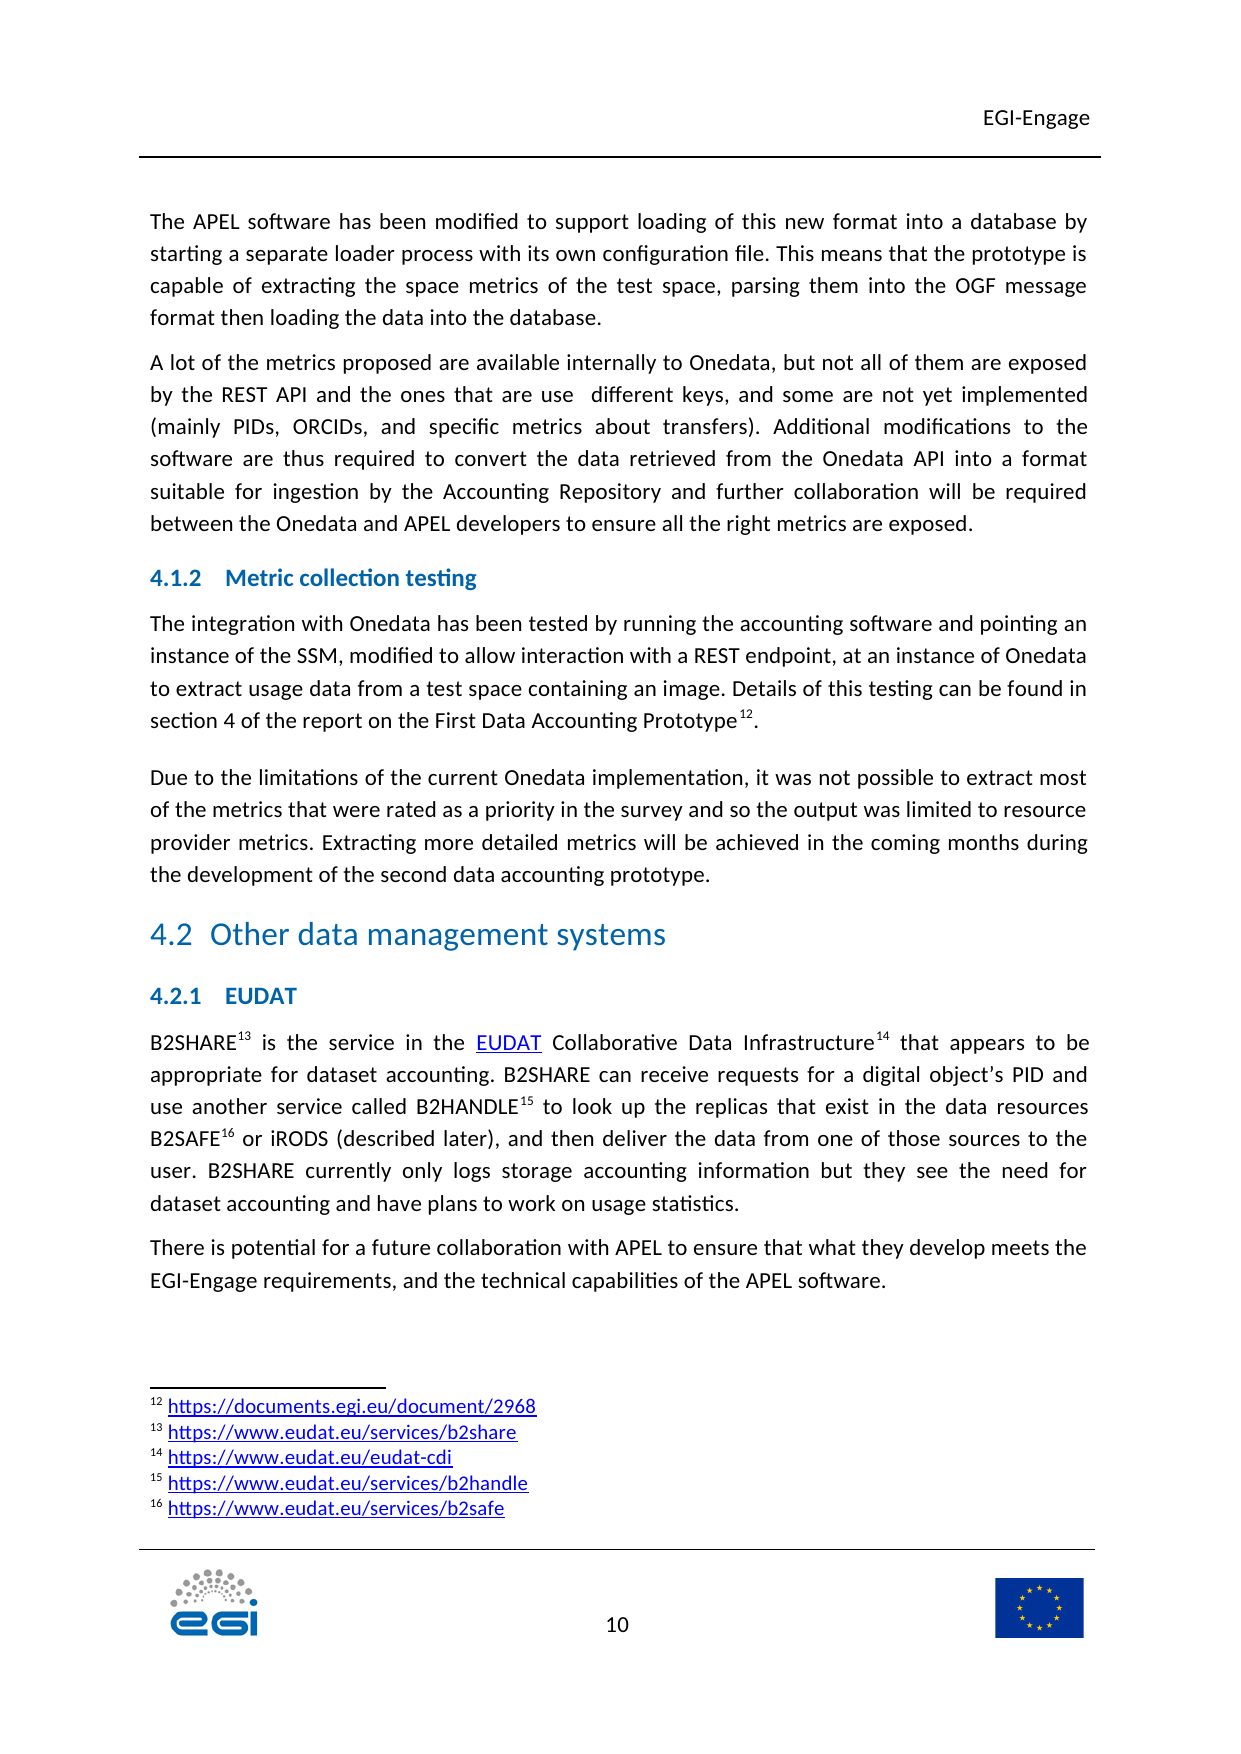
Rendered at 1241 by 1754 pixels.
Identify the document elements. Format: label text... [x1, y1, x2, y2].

picture [995, 1578, 1084, 1638]
text The APEL software has been modified to support loading of this new format into a database by starting a separate loader process with its own configuration file. This means that the prototype is capable of extracting the space metrics of the test space, parsing them into the OGF message format then loading the data into the database. [150, 207, 1090, 331]
text The integration with Onedata has been tested by running the accounting software and pointing an instance of the SSM, modified to allow interaction with a REST endpoint, at an instance of Onedata to extract usage data from a test space containing an image. Details of this testing can be found in section 4 of the report on the First Data Accounting Prototype. [150, 609, 1090, 734]
subtitle Metric collection testing [150, 562, 1090, 592]
subtitle EUDAT [150, 980, 1090, 1011]
text B2SHARE is the service in the EUDAT Collaborative Data Infrastructure that appears to be appropriate for dataset accounting. B2SHARE can receive requests for a digital object’s PID and use another service called B2HANDLE to look up the replicas that exist in the data resources B2SAFE or iRODS (described later), and then deliver the data from one of those sources to the user. B2SHARE currently only logs storage accounting information but they see the need for dataset accounting and have plans to work on usage statistics. [150, 1028, 1090, 1217]
text Due to the limitations of the current Onedata implementation, it was not possible to extract most of the metrics that were rated as a priority in the survey and so the output was limited to resource provider metrics. Extracting more detailed metrics will be achieved in the coming months during the development of the second data accounting prototype. [150, 763, 1090, 888]
text A lot of the metrics proposed are available internally to Onedata, but not all of them are exposed by the REST API and the ones that are use different keys, and some are not yet implemented (mainly PIDs, ORCIDs, and specific metrics about transfers). Additional modifications to the software are thus required to convert the data retrieved from the Onedata API into a format suitable for ingestion by the Accounting Repository and further collaboration will be required between the Onedata and APEL developers to ensure all the right metrics are exposed. [150, 348, 1090, 537]
picture [150, 1567, 276, 1638]
subtitle Other data management systems [150, 913, 1090, 953]
text There is potential for a future collaboration with APEL to ensure that what they develop meets the EGI-Engage requirements, and the technical capabilities of the APEL software. [150, 1233, 1090, 1294]
